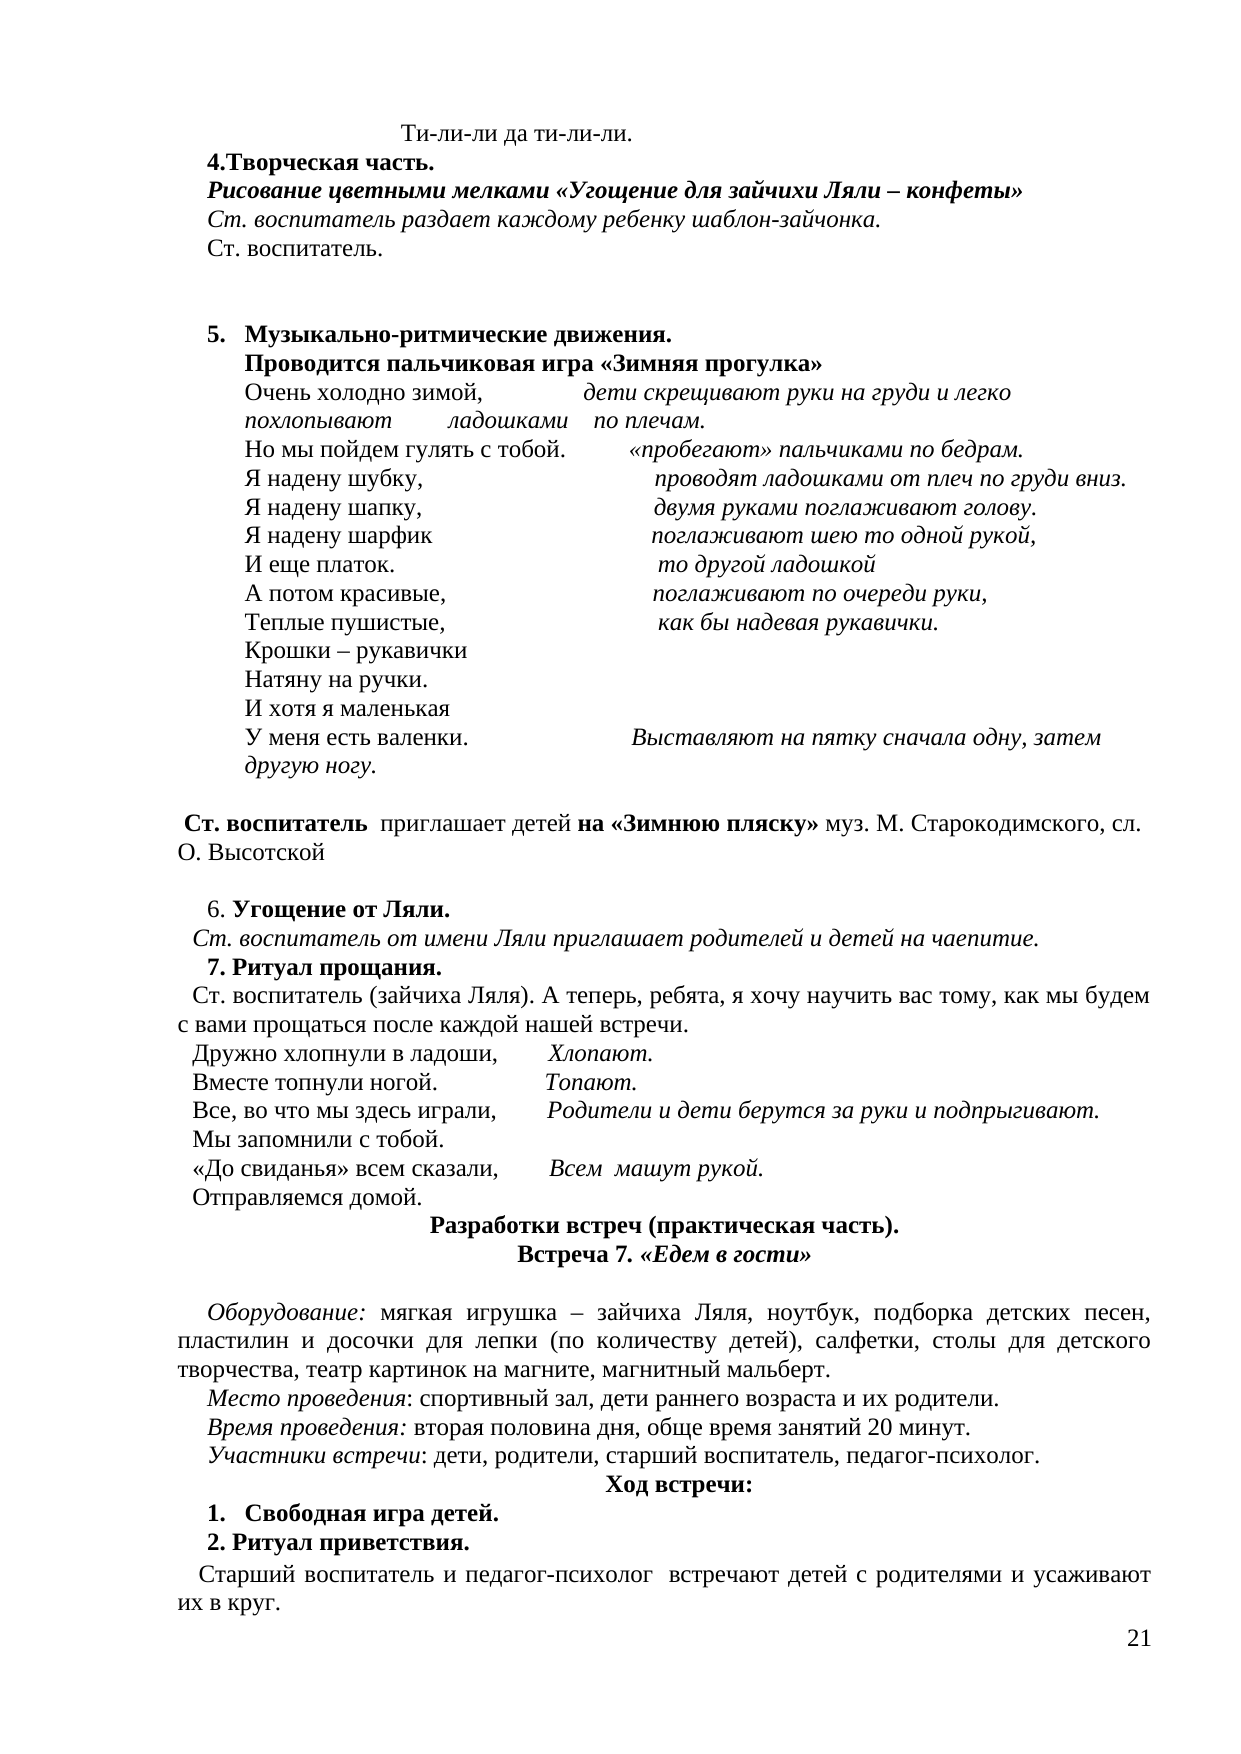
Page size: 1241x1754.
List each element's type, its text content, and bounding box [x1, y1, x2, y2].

list Мы запомнили с тобой. [177, 1124, 1152, 1153]
list Отправляемся домой. [177, 1182, 1152, 1211]
list Старший воспитатель и педагог-психолог встречают детей с родителями и усаживают их в круг. [177, 1559, 1152, 1616]
list Теплые пушистые, как бы надевая рукавички. [244, 607, 1152, 636]
text Время проведения: вторая половина дня, обще время занятий 20 минут. [177, 1412, 1152, 1441]
list Но мы пойдем гулять с тобой. «пробегают» пальчиками по бедрам. [244, 434, 1152, 463]
list Крошки – рукавички [244, 636, 1152, 664]
text 2. Ритуал приветствия. [207, 1527, 1152, 1556]
list Натяну на ручки. [244, 664, 1152, 693]
list Проводится пальчиковая игра «Зимняя прогулка» [244, 348, 1152, 377]
text 7. Ритуал прощания. [207, 952, 1152, 981]
list «До свиданья» всем сказали, Всем машут рукой. [177, 1153, 1152, 1182]
text 6. Угощение от Ляли. [207, 894, 1152, 923]
text Ход встречи: [177, 1469, 1152, 1498]
list Музыкально-ритмические движения. [207, 319, 1152, 348]
list У меня есть валенки. Выставляют на пятку сначала одну, затем другую ногу. [244, 722, 1152, 779]
text Рисование цветными мелками «Угощение для зайчихи Ляли – конфеты» [207, 176, 1152, 204]
list Ст. воспитатель (зайчиха Ляля). А теперь, ребята, я хочу научить вас тому, как мы будем с вами прощаться после каждой нашей встречи. [177, 981, 1152, 1038]
list Я надену шубку, проводят ладошками от плеч по груди вниз. [244, 463, 1152, 492]
list Я надену шарфик поглаживают шею то одной рукой, [244, 521, 1152, 549]
list А потом красивые, поглаживают по очереди руки, [244, 578, 1152, 607]
list И хотя я маленькая [244, 693, 1152, 722]
text Ст. воспитатель раздает каждому ребенку шаблон-зайчонка. [207, 204, 1152, 233]
list Свободная игра детей. [207, 1498, 1152, 1527]
list Дружно хлопнули в ладоши, Хлопают. [177, 1038, 1152, 1067]
text 4.Творческая часть. [207, 147, 1152, 176]
text Встреча 7. «Едем в гости» [177, 1239, 1152, 1268]
list Я надену шапку, двумя руками поглаживают голову. [244, 492, 1152, 521]
text Разработки встреч (практическая часть). [177, 1211, 1152, 1239]
list Ст. воспитатель от имени Ляли приглашает родителей и детей на чаепитие. [177, 923, 1152, 952]
text Ст. воспитатель приглашает детей на «Зимнюю пляску» муз. М. Старокодимского, сл. О. Высотской [177, 808, 1152, 866]
list Все, во что мы здесь играли, Родители и дети берутся за руки и подпрыгивают. [177, 1096, 1152, 1124]
list Вместе топнули ногой. Топают. [177, 1067, 1152, 1096]
list Ти-ли-ли да ти-ли-ли. [177, 118, 1152, 147]
text Оборудование: мягкая игрушка – зайчиха Ляля, ноутбук, подборка детских песен, пластилин и досочки для лепки (по количеству детей), салфетки, столы для детского творчества, театр картинок на магните, магнитный мальберт. [177, 1297, 1152, 1383]
text Ст. воспитатель. [207, 233, 1152, 262]
text Участники встречи: дети, родители, старший воспитатель, педагог-психолог. [177, 1441, 1152, 1469]
list И еще платок. то другой ладошкой [244, 549, 1152, 578]
text Место проведения: спортивный зал, дети раннего возраста и их родители. [177, 1383, 1152, 1412]
list Очень холодно зимой, дети скрещивают руки на груди и легко похлопывают ладошками по плечам. [244, 377, 1152, 434]
